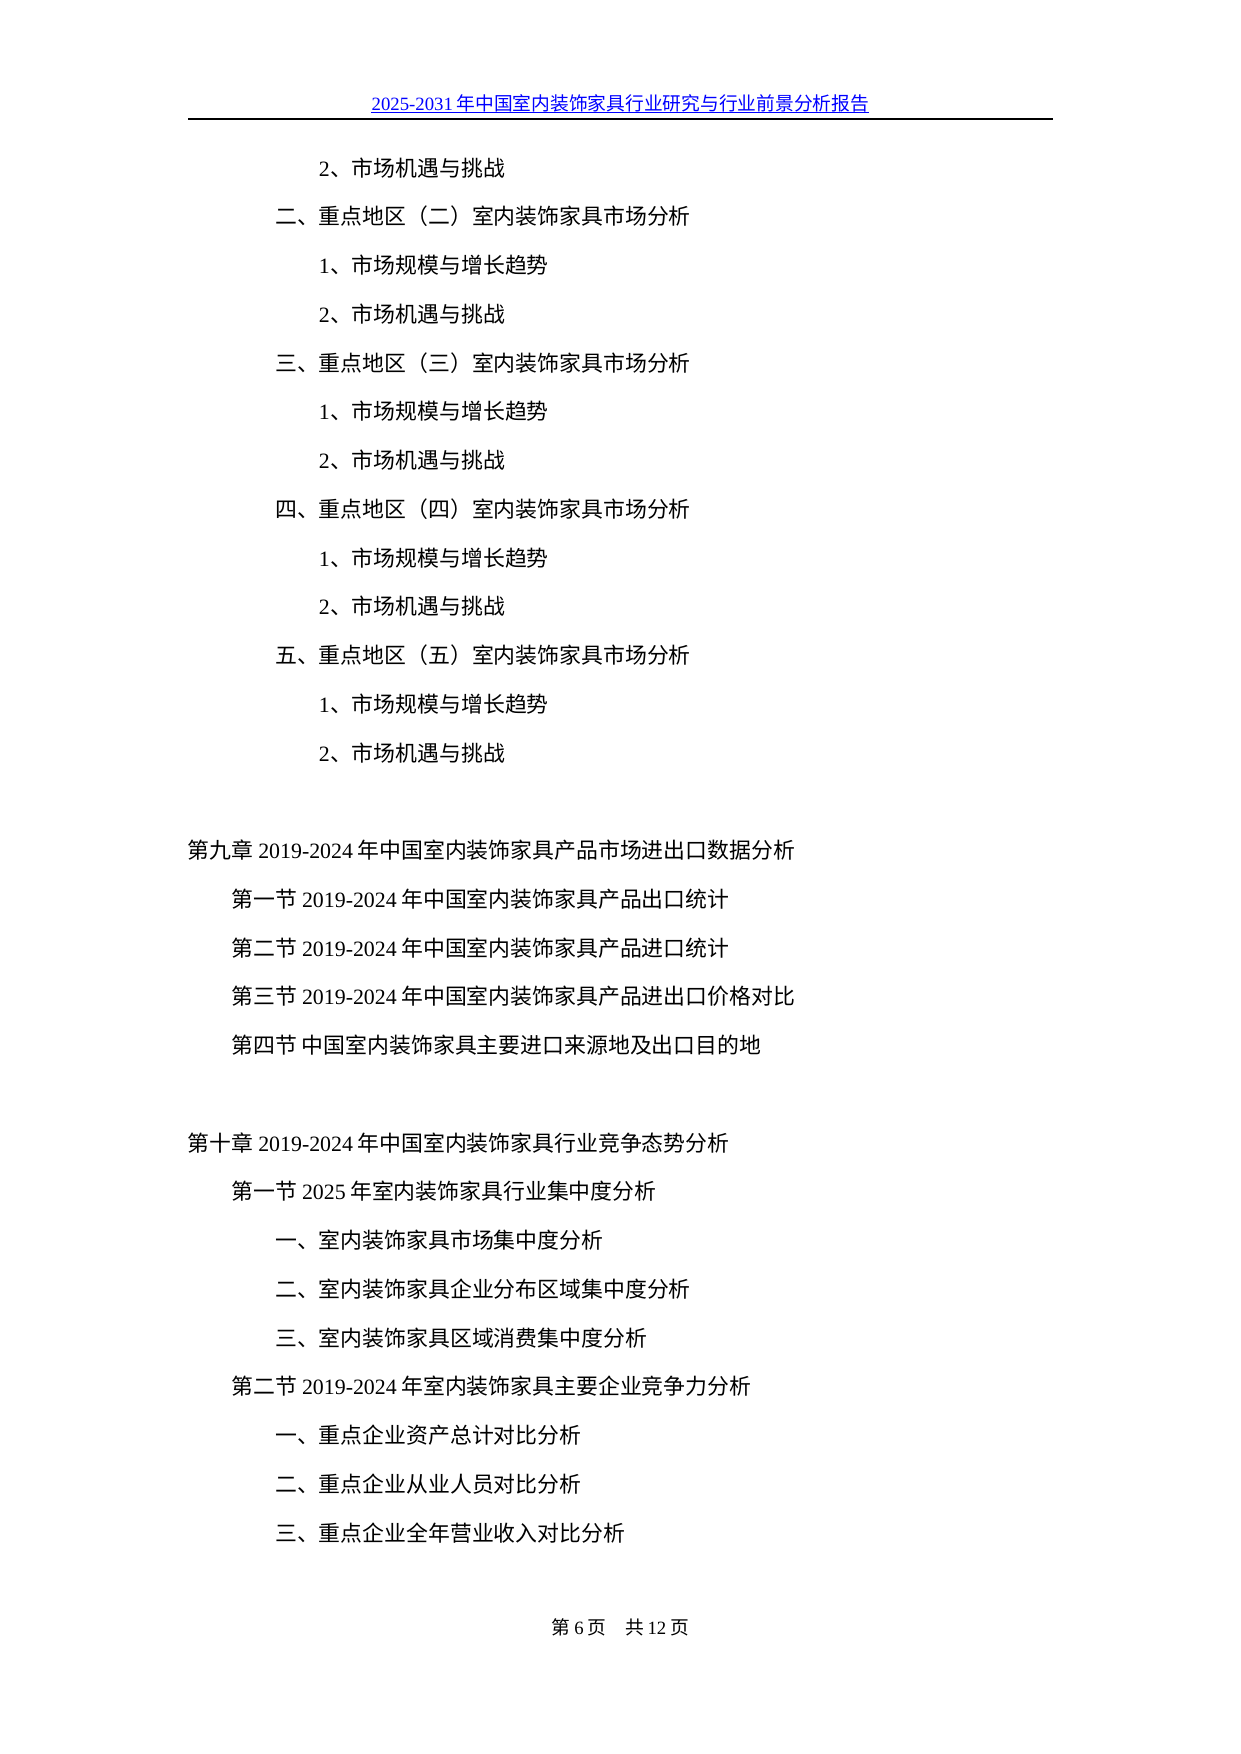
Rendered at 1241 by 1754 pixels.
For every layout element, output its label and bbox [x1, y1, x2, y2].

text [187, 150, 1053, 1548]
